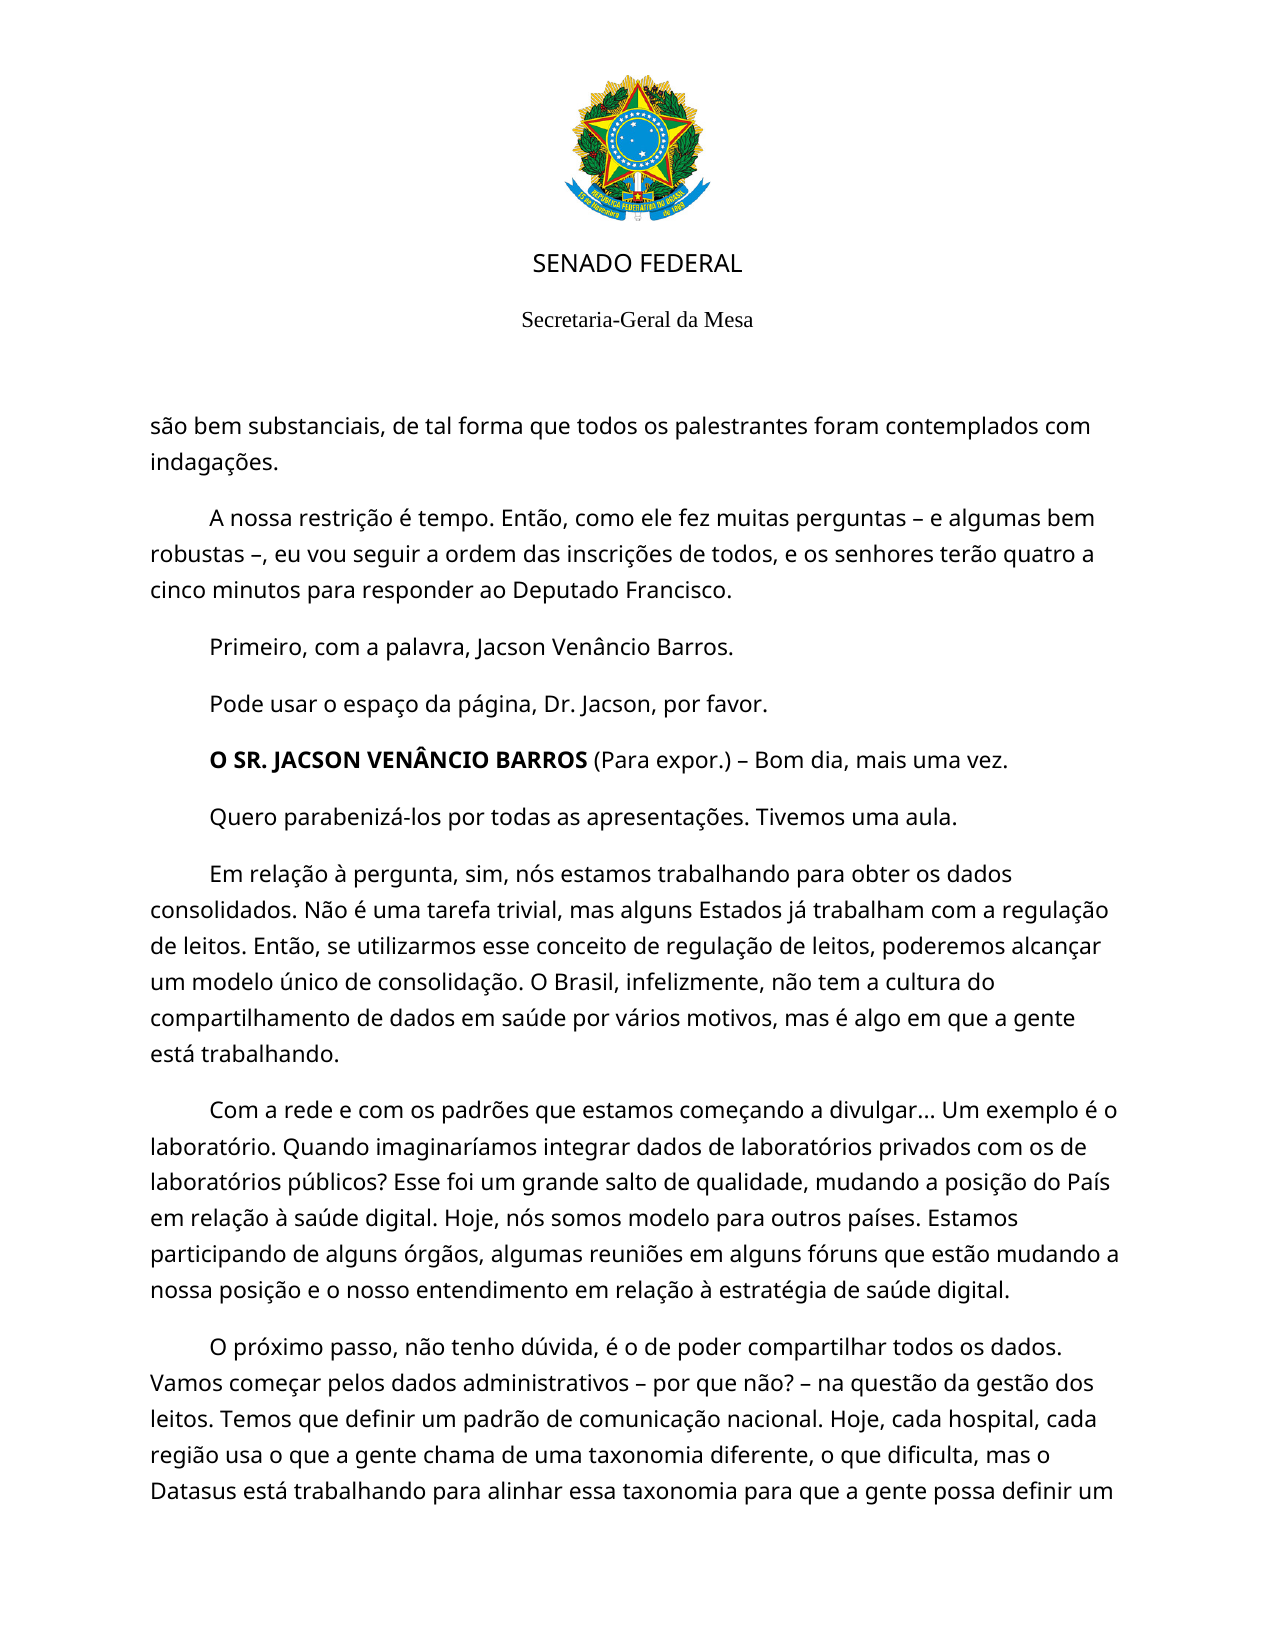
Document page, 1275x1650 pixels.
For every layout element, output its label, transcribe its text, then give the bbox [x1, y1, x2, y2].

text Primeiro, com a palavra, Jacson Venâncio Barros. [150, 631, 1125, 662]
text A nossa restrição é tempo. Então, como ele fez muitas perguntas – e algumas bem robustas –, eu vou seguir a ordem das inscrições de todos, e os senhores terão quatro a cinco minutos para responder ao Deputado Francisco. [150, 502, 1125, 605]
text Quero parabenizá-los por todas as apresentações. Tivemos uma aula. [150, 801, 1125, 832]
picture [564, 75, 711, 221]
text O SR. JACSON VENÂNCIO BARROS (Para expor.) – Bom dia, mais uma vez. [150, 744, 1125, 776]
text Com a rede e com os padrões que estamos começando a divulgar... Um exemplo é o laboratório. Quando imaginaríamos integrar dados de laboratórios privados com os de laboratórios públicos? Esse foi um grande salto de qualidade, mudando a posição do País em relação à saúde digital. Hoje, nós somos modelo para outros países. Estamos participando de alguns órgãos, algumas reuniões em alguns fóruns que estão mudando a nossa posição e o nosso entendimento em relação à estratégia de saúde digital. [150, 1094, 1125, 1305]
text Em relação à pergunta, sim, nós estamos trabalhando para obter os dados consolidados. Não é uma tarefa trivial, mas alguns Estados já trabalham com a regulação de leitos. Então, se utilizarmos esse conceito de regulação de leitos, poderemos alcançar um modelo único de consolidação. O Brasil, infelizmente, não tem a cultura do compartilhamento de dados em saúde por vários motivos, mas é algo em que a gente está trabalhando. [150, 858, 1125, 1069]
text Pode usar o espaço da página, Dr. Jacson, por favor. [150, 688, 1125, 719]
